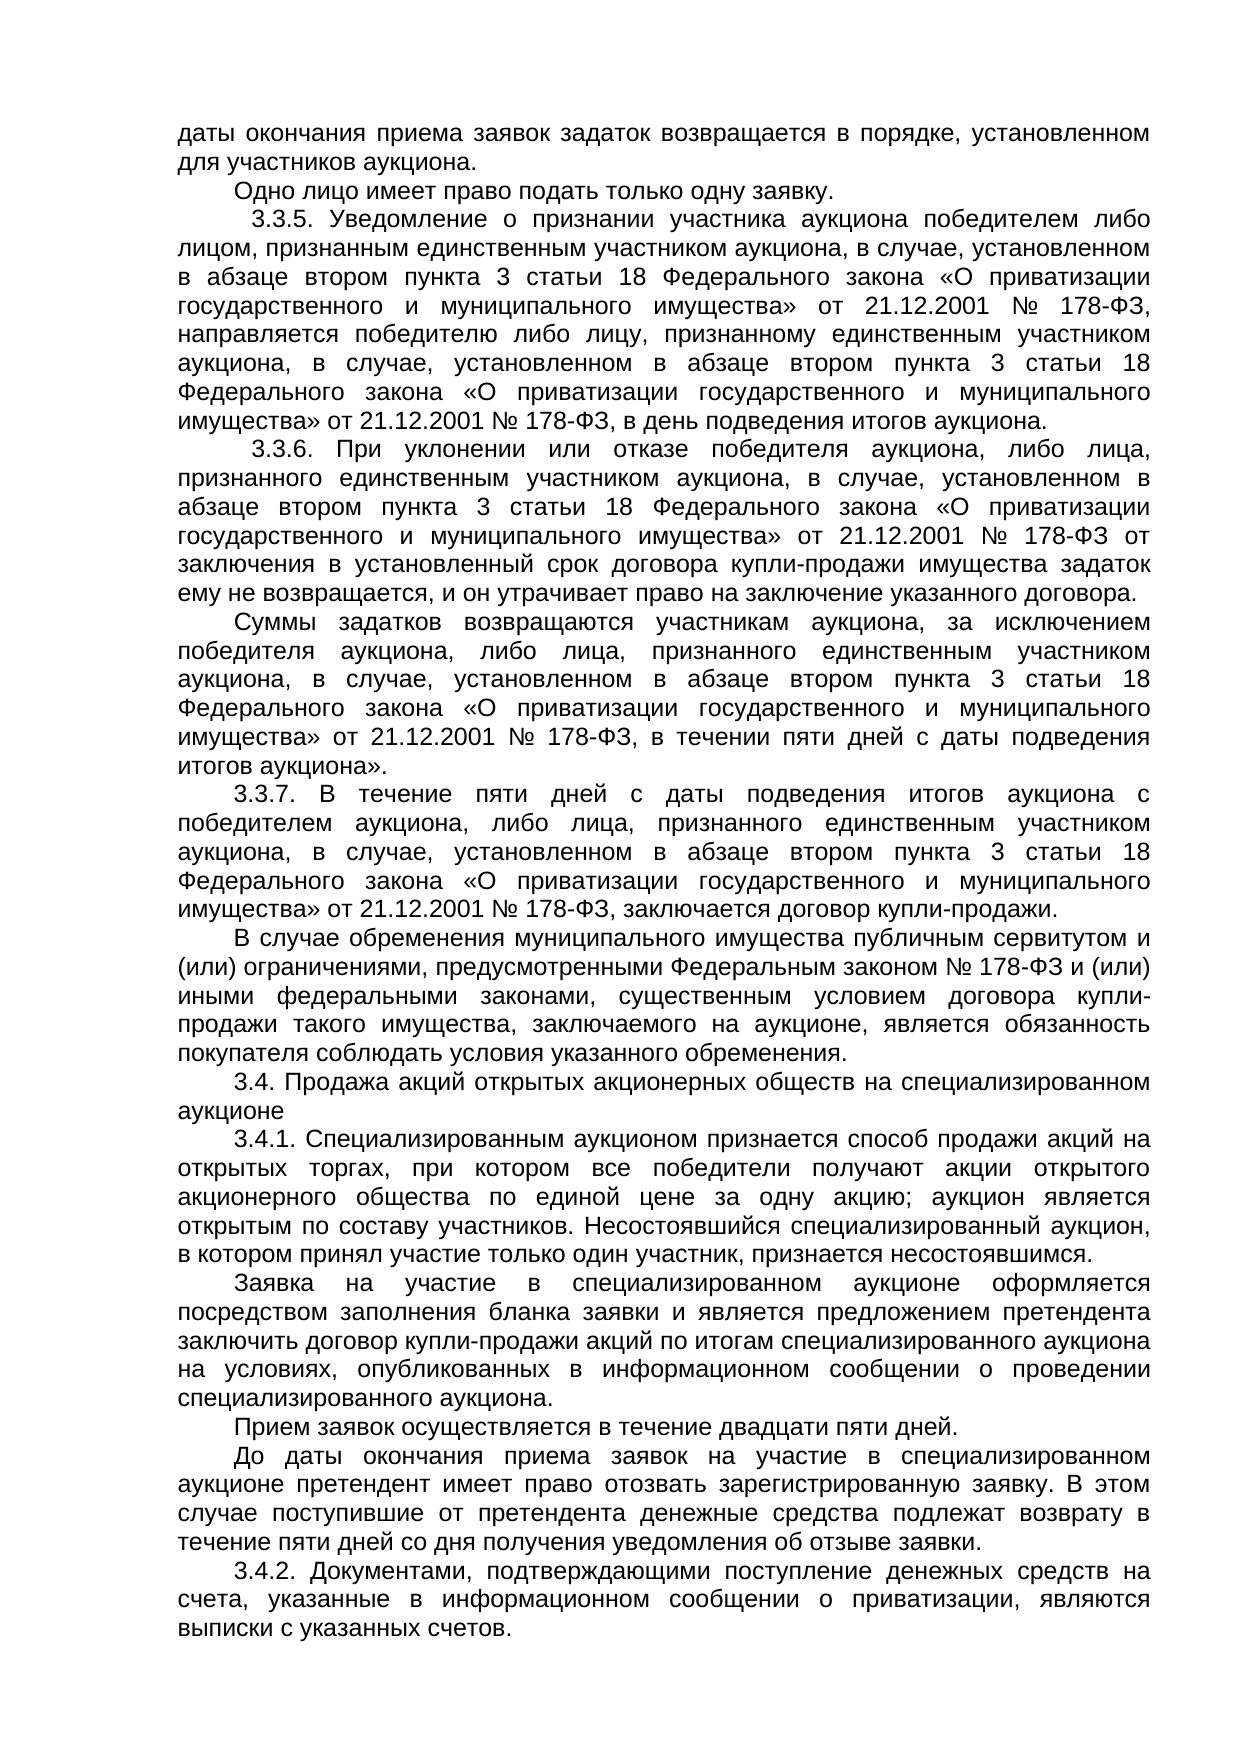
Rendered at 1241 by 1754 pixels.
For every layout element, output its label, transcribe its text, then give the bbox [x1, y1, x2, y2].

text До даты окончания приема заявок на участие в специализированном аукционе претендент имеет право отозвать зарегистрированную заявку. В этом случае поступившие от претендента денежные средства подлежат возврату в течение пяти дней со дня получения уведомления об отзыве заявки. [177, 1441, 1152, 1556]
text 3.4.2. Документами, подтверждающими поступление денежных средств на счета, указанные в информационном сообщении о приватизации, являются выписки с указанных счетов. [177, 1556, 1152, 1642]
text 3.3.6. При уклонении или отказе победителя аукциона, либо лица, признанного единственным участником аукциона, в случае, установленном в абзаце втором пункта 3 статьи 18 Федерального закона «О приватизации государственного и муниципального имущества» от 21.12.2001 № 178-ФЗ от заключения в установленный срок договора купли-продажи имущества задаток ему не возвращается, и он утрачивает право на заключение указанного договора. [177, 434, 1152, 607]
text Суммы задатков возвращаются участникам аукциона, за исключением победителя аукциона, либо лица, признанного единственным участником аукциона, в случае, установленном в абзаце втором пункта 3 статьи 18 Федерального закона «О приватизации государственного и муниципального имущества» от 21.12.2001 № 178-ФЗ, в течении пяти дней с даты подведения итогов аукциона». [177, 607, 1152, 779]
text 3.4.1. Специализированным аукционом признается способ продажи акций на открытых торгах, при котором все победители получают акции открытого акционерного общества по единой цене за одну акцию; аукцион является открытым по составу участников. Несостоявшийся специализированный аукцион, в котором принял участие только один участник, признается несостоявшимся. [177, 1124, 1152, 1268]
text 3.3.5. Уведомление о признании участника аукциона победителем либо лицом, признанным единственным участником аукциона, в случае, установленном в абзаце втором пункта 3 статьи 18 Федерального закона «О приватизации государственного и муниципального имущества» от 21.12.2001 № 178-ФЗ, направляется победителю либо лицу, признанному единственным участником аукциона, в случае, установленном в абзаце втором пункта 3 статьи 18 Федерального закона «О приватизации государственного и муниципального имущества» от 21.12.2001 № 178-ФЗ, в день подведения итогов аукциона. [177, 204, 1152, 434]
text Заявка на участие в специализированном аукционе оформляется посредством заполнения бланка заявки и является предложением претендента заключить договор купли-продажи акций по итогам специализированного аукциона на условиях, опубликованных в информационном сообщении о проведении специализированного аукциона. [177, 1268, 1152, 1412]
text Одно лицо имеет право подать только одну заявку. [177, 176, 1152, 204]
text 3.4. Продажа акций открытых акционерных обществ на специализированном аукционе [177, 1067, 1152, 1124]
text В случае обременения муниципального имущества публичным сервитутом и (или) ограничениями, предусмотренными Федеральным законом № 178-ФЗ и (или) иными федеральными законами, существенным условием договора купли-продажи такого имущества, заключаемого на аукционе, является обязанность покупателя соблюдать условия указанного обременения. [177, 923, 1152, 1067]
text Прием заявок осуществляется в течение двадцати пяти дней. [177, 1412, 1152, 1441]
text 3.3.7. В течение пяти дней с даты подведения итогов аукциона с победителем аукциона, либо лица, признанного единственным участником аукциона, в случае, установленном в абзаце втором пункта 3 статьи 18 Федерального закона «О приватизации государственного и муниципального имущества» от 21.12.2001 № 178-ФЗ, заключается договор купли-продажи. [177, 779, 1152, 923]
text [177, 118, 1152, 176]
